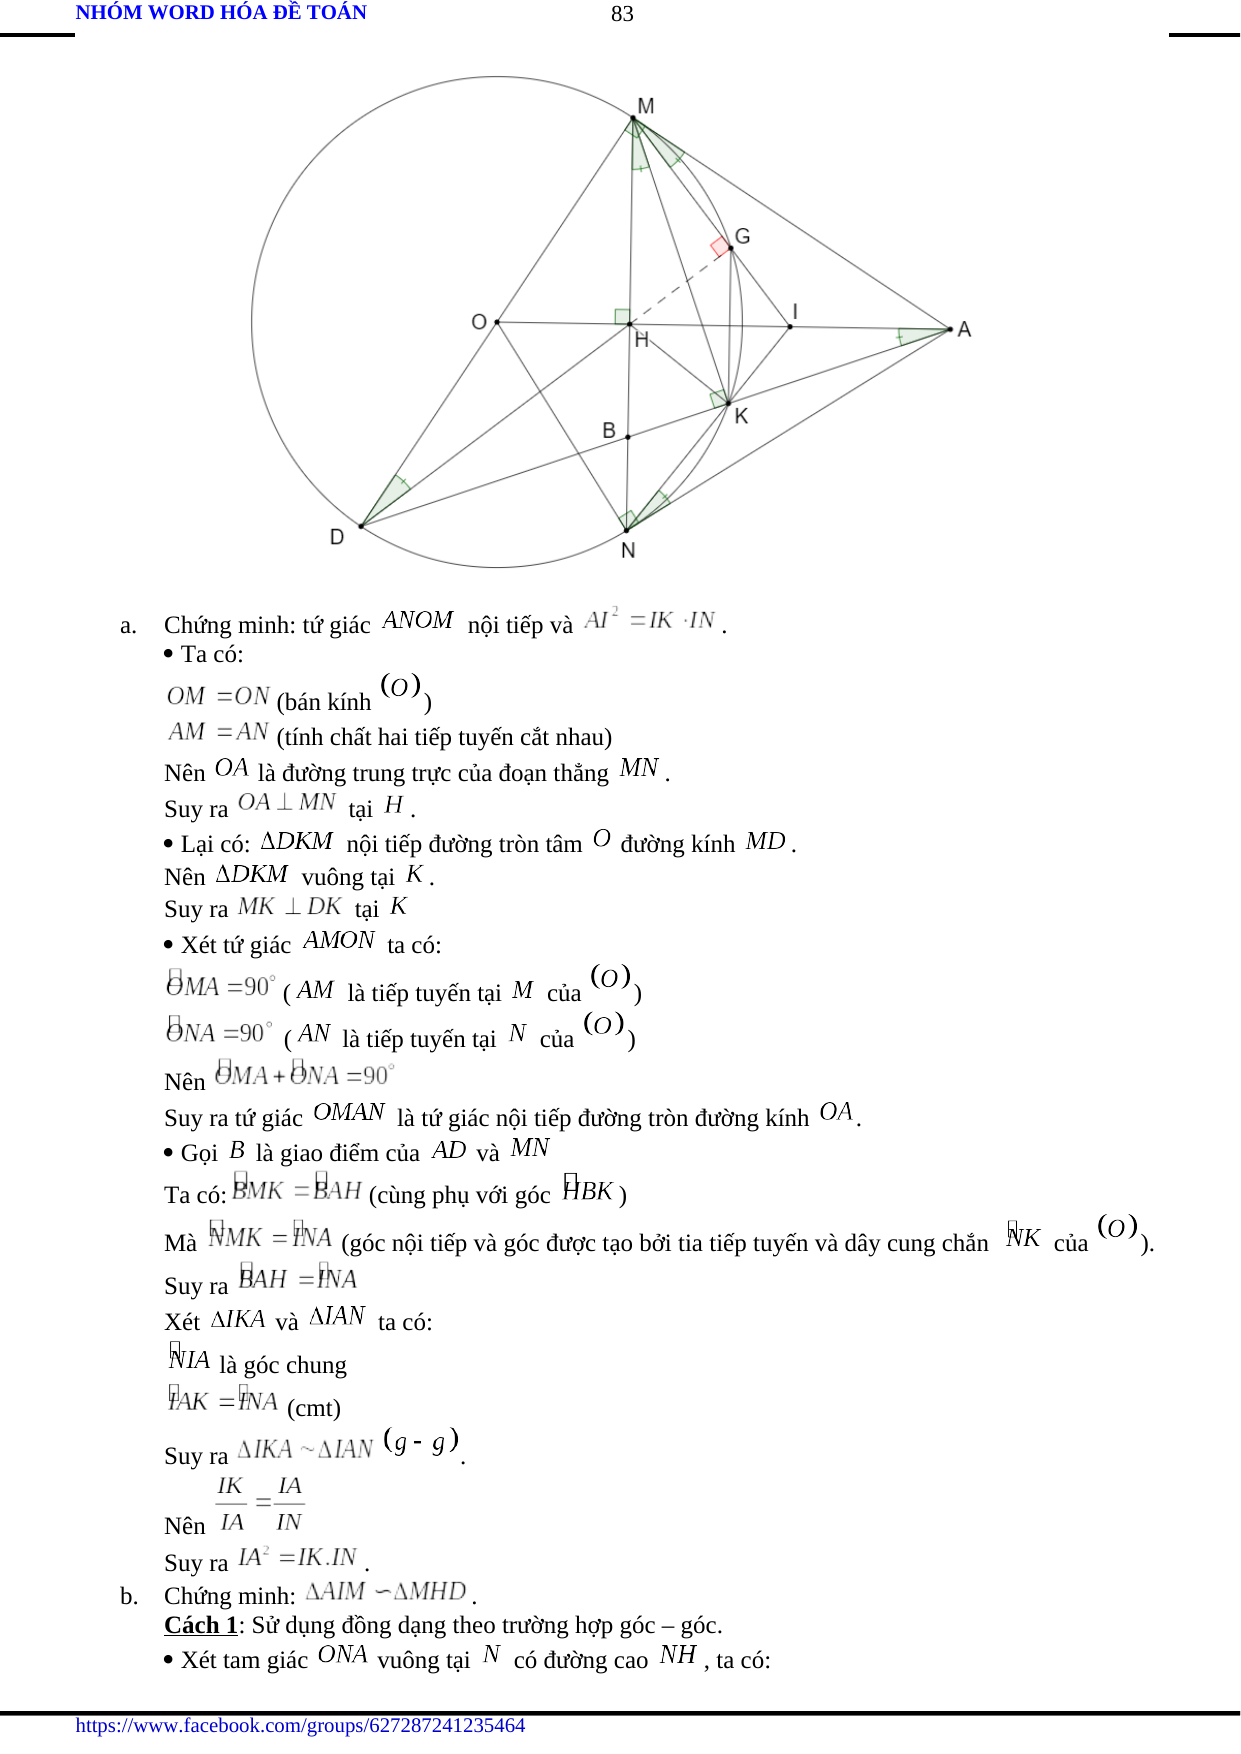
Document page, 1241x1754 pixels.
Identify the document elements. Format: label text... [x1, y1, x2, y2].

text Ta có:(cùng phụ với góc ) [164, 1167, 1169, 1209]
text Xét tam giác vuông tại có đường cao , ta có: [164, 1638, 1169, 1674]
text ( là tiếp tuyến tại của ) [164, 959, 1169, 1007]
text Ta có: [164, 639, 1169, 667]
text b. Chứng minh: . [75, 1577, 1169, 1610]
text (bán kính ) [164, 667, 1169, 716]
text Suy ra . [164, 1421, 1169, 1469]
picture [244, 40, 1001, 597]
text Xét và ta có: [164, 1300, 1169, 1336]
text Nên vuông tại . [164, 858, 1169, 891]
text Suy ra . [164, 1539, 1169, 1577]
text Gọi là giao điểm của và [164, 1131, 1169, 1167]
text (tính chất hai tiếp tuyến cắt nhau) [164, 716, 1169, 751]
text Suy ra [164, 1257, 1169, 1300]
text Nên [164, 1469, 1169, 1539]
text Xét tứ giác ta có: [164, 923, 1169, 959]
text Lại có: nội tiếp đường tròn tâm đường kính . [164, 822, 1169, 858]
text Mà (góc nội tiếp và góc được tạo bởi tia tiếp tuyến và dây cung chắn của ). [164, 1209, 1169, 1257]
text Suy ra tứ giác là tứ giác nội tiếp đường tròn đường kính . [164, 1096, 1169, 1131]
text Cách 1: Sử dụng đồng dạng theo trường hợp góc – góc. [164, 1610, 1169, 1638]
text Nên là đường trung trực của đoạn thẳng . [164, 751, 1169, 787]
text ( là tiếp tuyến tại của ) [164, 1007, 1169, 1053]
text Suy ra tại . [164, 787, 1169, 822]
text a. Chứng minh: tứ giác nội tiếp và . [75, 601, 1169, 639]
text là góc chung [164, 1336, 1169, 1378]
text Suy ra tại [164, 891, 1169, 923]
text Nên [164, 1053, 1169, 1096]
text (cmt) [164, 1378, 1169, 1421]
